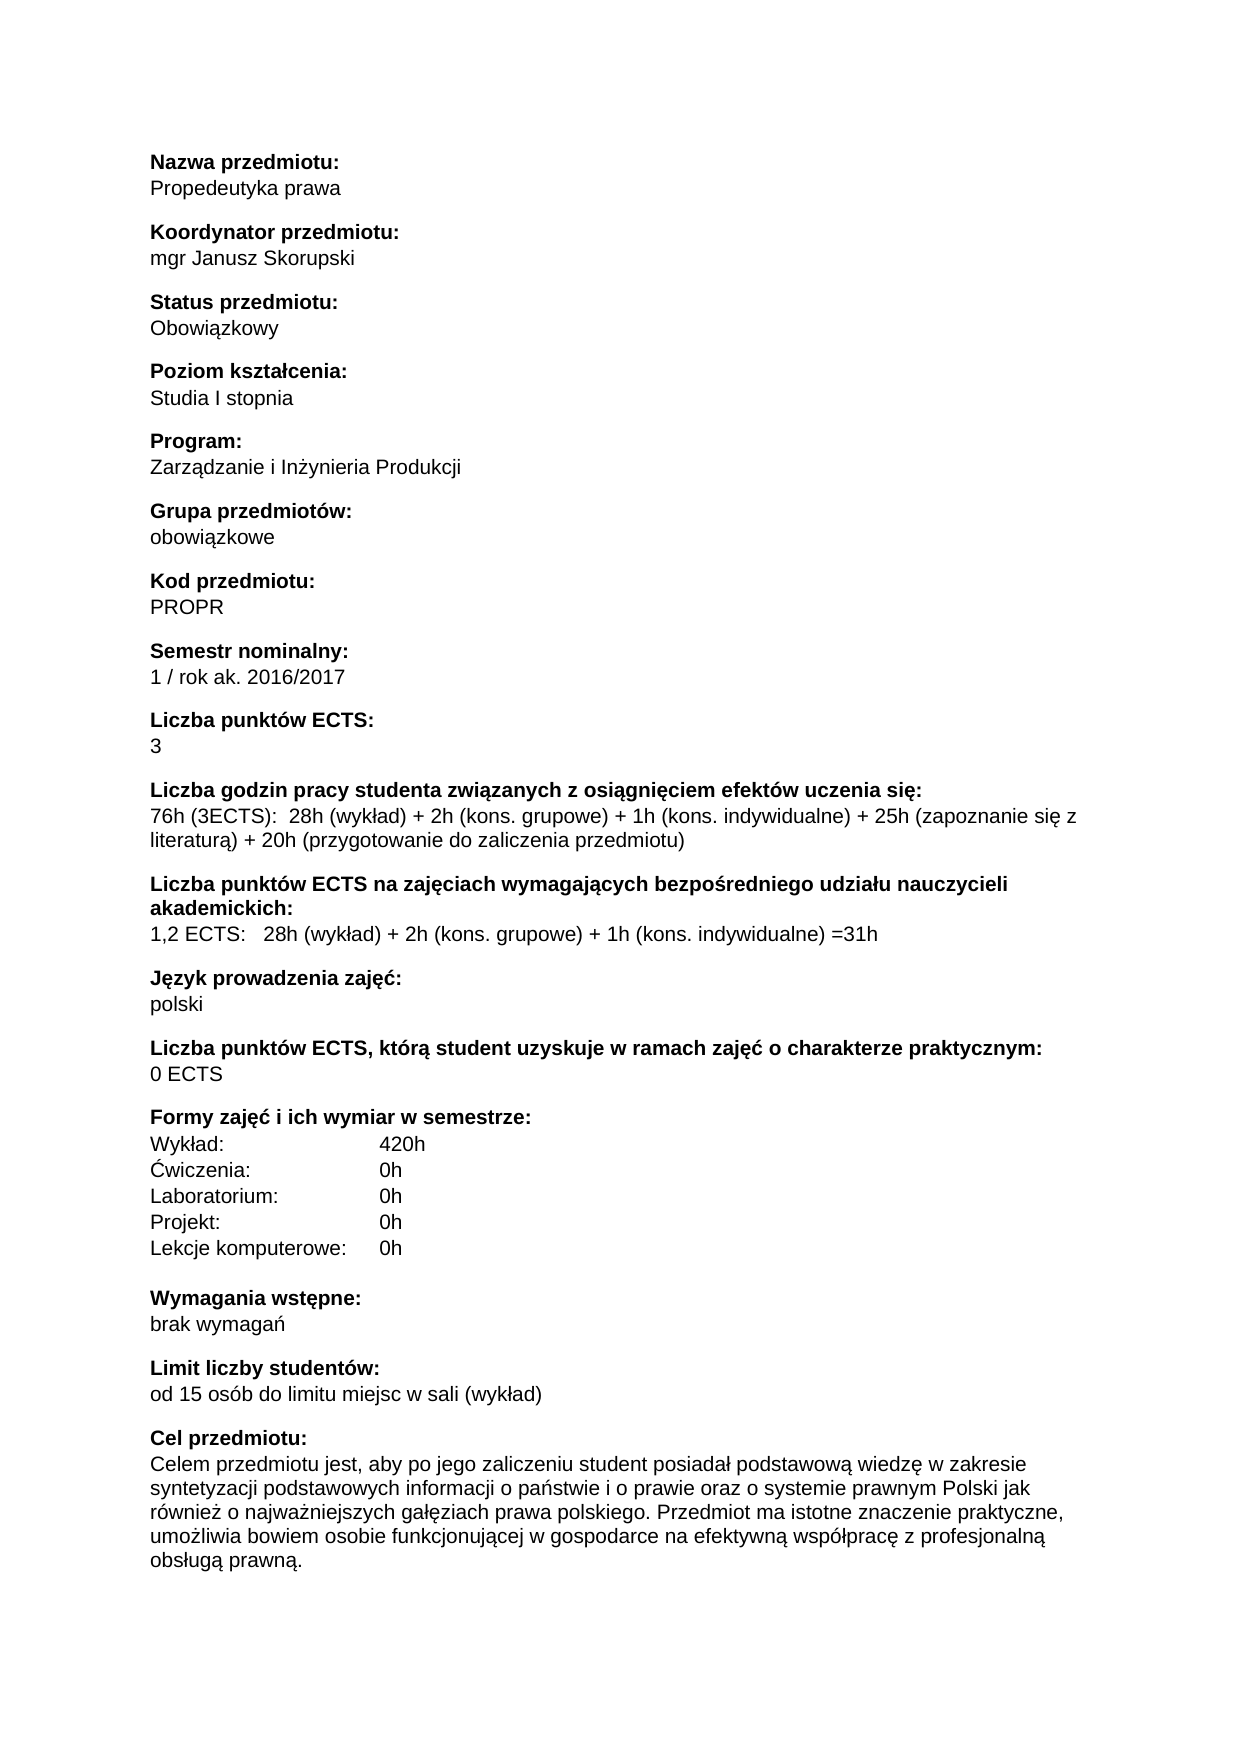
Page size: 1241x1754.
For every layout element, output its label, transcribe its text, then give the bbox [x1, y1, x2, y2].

text od 15 osób do limitu miejsc w sali (wykład) [150, 1382, 1090, 1406]
text Liczba punktów ECTS na zajęciach wymagających bezpośredniego udziału nauczycieli akademickich: [150, 872, 1090, 920]
text Program: [150, 429, 1090, 453]
text Wymagania wstępne: [150, 1286, 1090, 1310]
text Język prowadzenia zajęć: [150, 966, 1090, 989]
text mgr Janusz Skorupski [150, 246, 1090, 270]
text 76h (3ECTS): 28h (wykład) + 2h (kons. grupowe) + 1h (kons. indywidualne) + 25h (zapoznanie się z literaturą) + 20h (przygotowanie do zaliczenia przedmiotu) [150, 804, 1090, 852]
text Studia I stopnia [150, 385, 1090, 409]
text Zarządzanie i Inżynieria Produkcji [150, 455, 1090, 479]
text 1,2 ECTS: 28h (wykład) + 2h (kons. grupowe) + 1h (kons. indywidualne) =31h [150, 922, 1090, 946]
text Nazwa przedmiotu: [150, 150, 1090, 174]
text 1 / rok ak. 2016/2017 [150, 664, 1090, 688]
text Semestr nominalny: [150, 638, 1090, 662]
text 0 ECTS [150, 1061, 1090, 1085]
text obowiązkowe [150, 525, 1090, 549]
table_header 420h [369, 1132, 597, 1156]
table_cell Ćwiczenia: [140, 1158, 367, 1182]
text Kod przedmiotu: [150, 569, 1090, 593]
text Liczba punktów ECTS, którą student uzyskuje w ramach zajęć o charakterze praktycznym: [150, 1035, 1090, 1059]
text Celem przedmiotu jest, aby po jego zaliczeniu student posiadał podstawową wiedzę w zakresie syntetyzacji podstawowych informacji o państwie i o prawie oraz o systemie prawnym Polski jak również o najważniejszych gałęziach prawa polskiego. Przedmiot ma istotne znaczenie praktyczne, umożliwia bowiem osobie funkcjonującej w gospodarce na efektywną współpracę z profesjonalną obsługą prawną. [150, 1452, 1090, 1571]
table_cell Projekt: [140, 1210, 367, 1234]
table_cell 0h [369, 1234, 597, 1260]
table_cell 0h [369, 1182, 597, 1208]
text Cel przedmiotu: [150, 1426, 1090, 1449]
text brak wymagań [150, 1312, 1090, 1336]
text polski [150, 992, 1090, 1016]
text Liczba punktów ECTS: [150, 708, 1090, 732]
table_cell Lekcje komputerowe: [140, 1236, 367, 1260]
text Limit liczby studentów: [150, 1356, 1090, 1380]
text Obowiązkowy [150, 316, 1090, 339]
table_cell 0h [369, 1156, 597, 1182]
text Formy zajęć i ich wymiar w semestrze: [150, 1105, 1090, 1129]
table_cell Laboratorium: [140, 1184, 367, 1208]
table_header Wykład: [140, 1132, 367, 1156]
text PROPR [150, 595, 1090, 619]
text Koordynator przedmiotu: [150, 220, 1090, 244]
text 3 [150, 734, 1090, 758]
text Liczba godzin pracy studenta związanych z osiągnięciem efektów uczenia się: [150, 778, 1090, 802]
table_cell 0h [369, 1208, 597, 1234]
text Grupa przedmiotów: [150, 499, 1090, 523]
text Status przedmiotu: [150, 289, 1090, 313]
text Propedeutyka prawa [150, 176, 1090, 200]
text Poziom kształcenia: [150, 359, 1090, 383]
